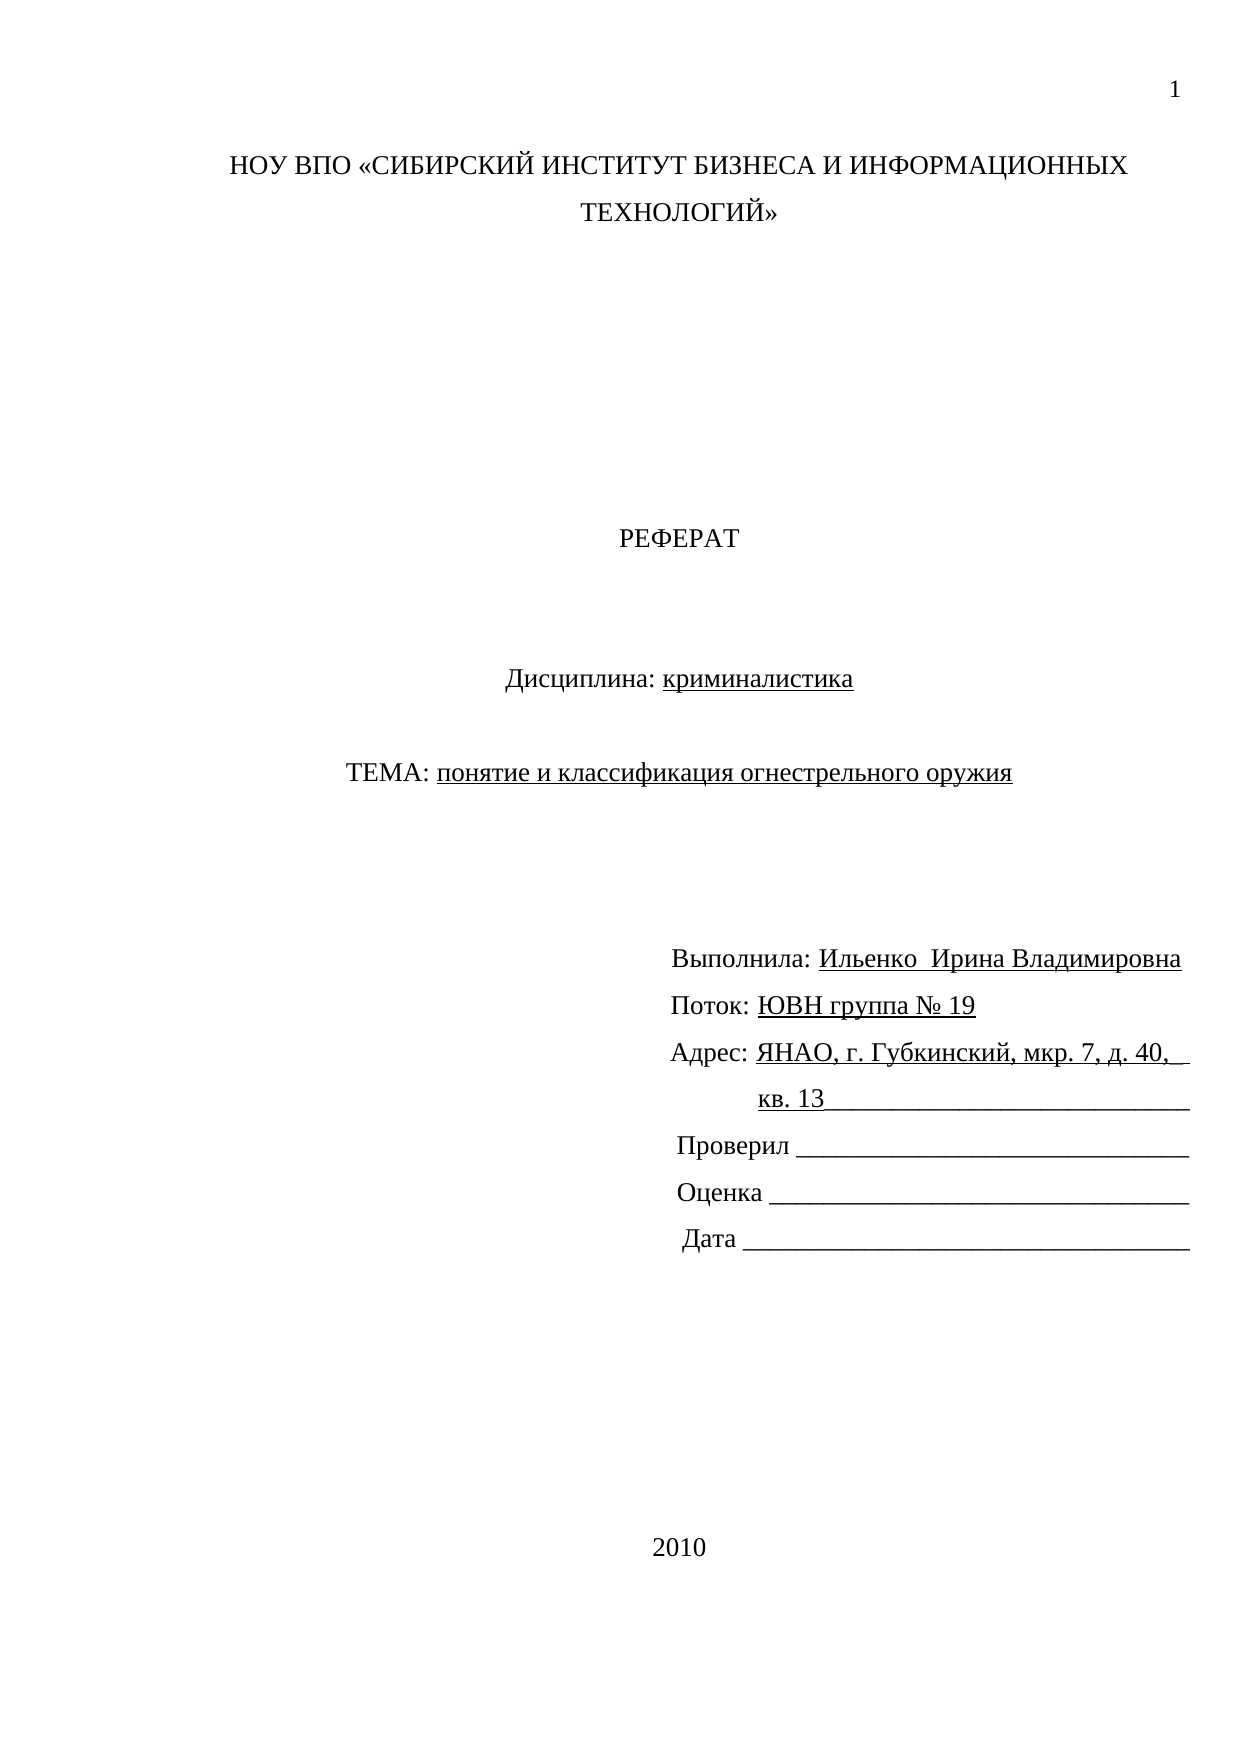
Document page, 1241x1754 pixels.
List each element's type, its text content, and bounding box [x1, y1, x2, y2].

subtitle Адрес: ЯНАО, г. Губкинский, мкр. 7, д. 40,_ [177, 1036, 1190, 1067]
subtitle Оценка _______________________________ [177, 1176, 1190, 1207]
subtitle 2010 [177, 1531, 1181, 1562]
subtitle ТЕМА: понятие и классификация огнестрельного оружия [177, 756, 1181, 787]
subtitle РЕФЕРАТ [177, 523, 1181, 554]
subtitle Проверил _____________________________ [177, 1129, 1190, 1160]
subtitle кв. 13___________________________ [177, 1083, 1190, 1114]
subtitle Дисциплина: криминалистика [177, 663, 1181, 694]
subtitle Дата _________________________________ [177, 1223, 1190, 1254]
subtitle НОУ ВПО «СИБИРСКИЙ ИНСТИТУТ БИЗНЕСА И ИНФОРМАЦИОННЫХ ТЕХНОЛОГИЙ» [177, 149, 1181, 227]
subtitle Поток: ЮВН группа № 19 [177, 989, 1190, 1020]
subtitle Выполнила: Ильенко Ирина Владимировна [177, 943, 1190, 974]
